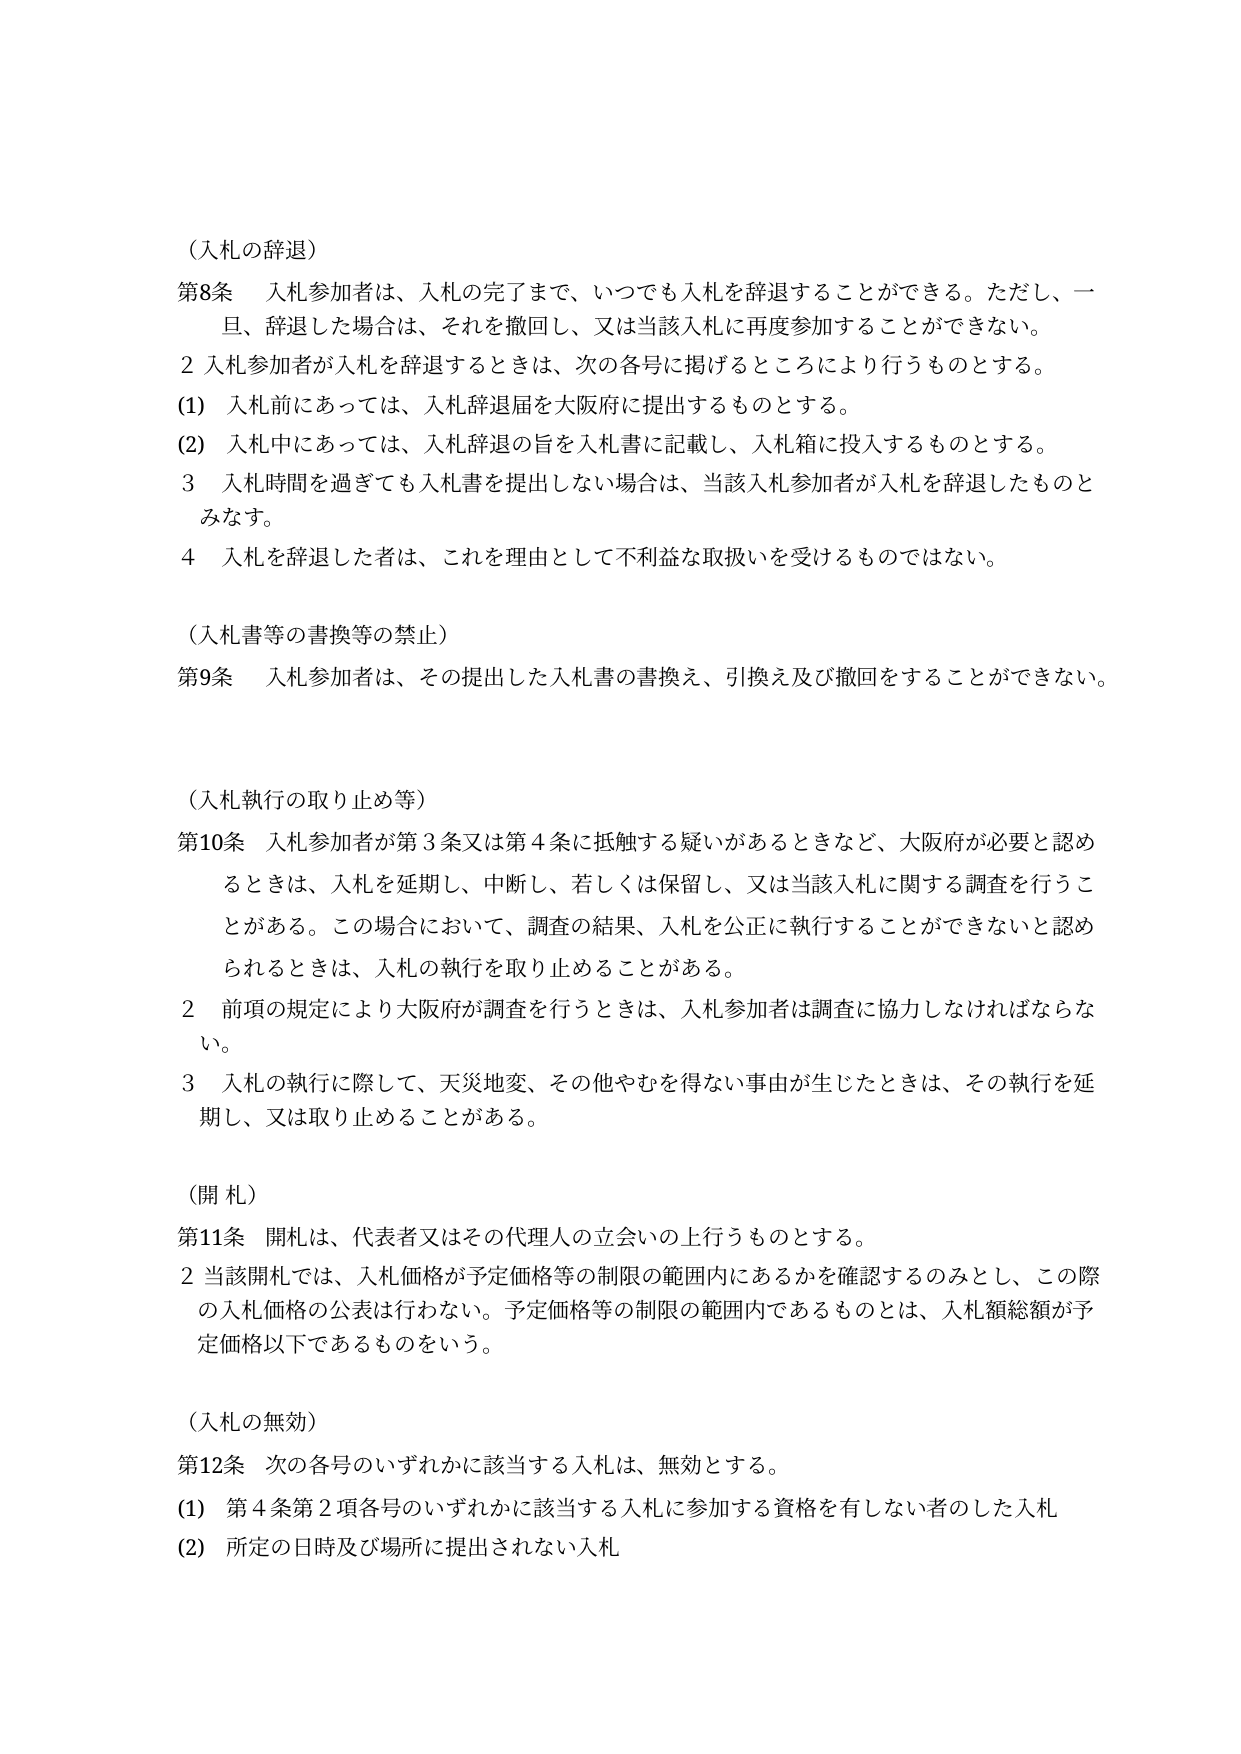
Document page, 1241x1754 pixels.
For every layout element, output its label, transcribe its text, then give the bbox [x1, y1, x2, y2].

list 開札は、代表者又はその代理人の立会いの上行うものとする。 [177, 1220, 1115, 1252]
text ３ 入札の執行に際して、天災地変、その他やむを得ない事由が生じたときは、その執行を延期し、又は取り止めることがある。 [177, 1066, 1115, 1131]
text ２ 入札参加者が入札を辞退するときは、次の各号に掲げるところにより行うものとする。 [176, 348, 1115, 380]
text （開 札） [176, 1178, 1115, 1209]
text ４ 入札を辞退した者は、これを理由として不利益な取扱いを受けるものではない。 [177, 540, 1115, 571]
text (2) 入札中にあっては、入札辞退の旨を入札書に記載し、入札箱に投入するものとする。 [177, 427, 1115, 459]
text （入札執行の取り止め等） [176, 783, 1115, 815]
text (2) 所定の日時及び場所に提出されない入札 [177, 1530, 1115, 1562]
text (1) 入札前にあっては、入札辞退届を大阪府に提出するものとする。 [177, 388, 1115, 419]
list 入札参加者が第３条又は第４条に抵触する疑いがあるときなど、大阪府が必要と認めるときは、入札を延期し、中断し、若しくは保留し、又は当該入札に関する調査を行うことがある。この場合において、調査の結果、入札を公正に執行することができないと認められるときは、入札の執行を取り止めることがある。 [177, 825, 1115, 982]
list 入札参加者は、入札の完了まで、いつでも入札を辞退することができる。ただし、一旦、辞退した場合は、それを撤回し、又は当該入札に再度参加することができない。 [177, 275, 1115, 341]
list 次の各号のいずれかに該当する入札は、無効とする。 [177, 1448, 801, 1479]
text (1) 第４条第２項各号のいずれかに該当する入札に参加する資格を有しない者のした入札 [177, 1491, 1115, 1522]
text ２ 当該開札では、入札価格が予定価格等の制限の範囲内にあるかを確認するのみとし、この際の入札価格の公表は行わない。予定価格等の制限の範囲内であるものとは、入札額総額が予定価格以下であるものをいう。 [176, 1259, 1115, 1359]
text ３ 入札時間を過ぎても入札書を提出しない場合は、当該入札参加者が入札を辞退したものとみなす。 [177, 467, 1115, 532]
list 入札参加者は、その提出した入札書の書換え、引換え及び撤回をすることができない。 [177, 660, 1115, 733]
text （入札書等の書換等の禁止） [176, 618, 1115, 649]
text ２ 前項の規定により大阪府が調査を行うときは、入札参加者は調査に協力しなければならない。 [177, 993, 1115, 1058]
text （入札の辞退） [176, 233, 1115, 264]
text （入札の無効） [176, 1405, 801, 1437]
